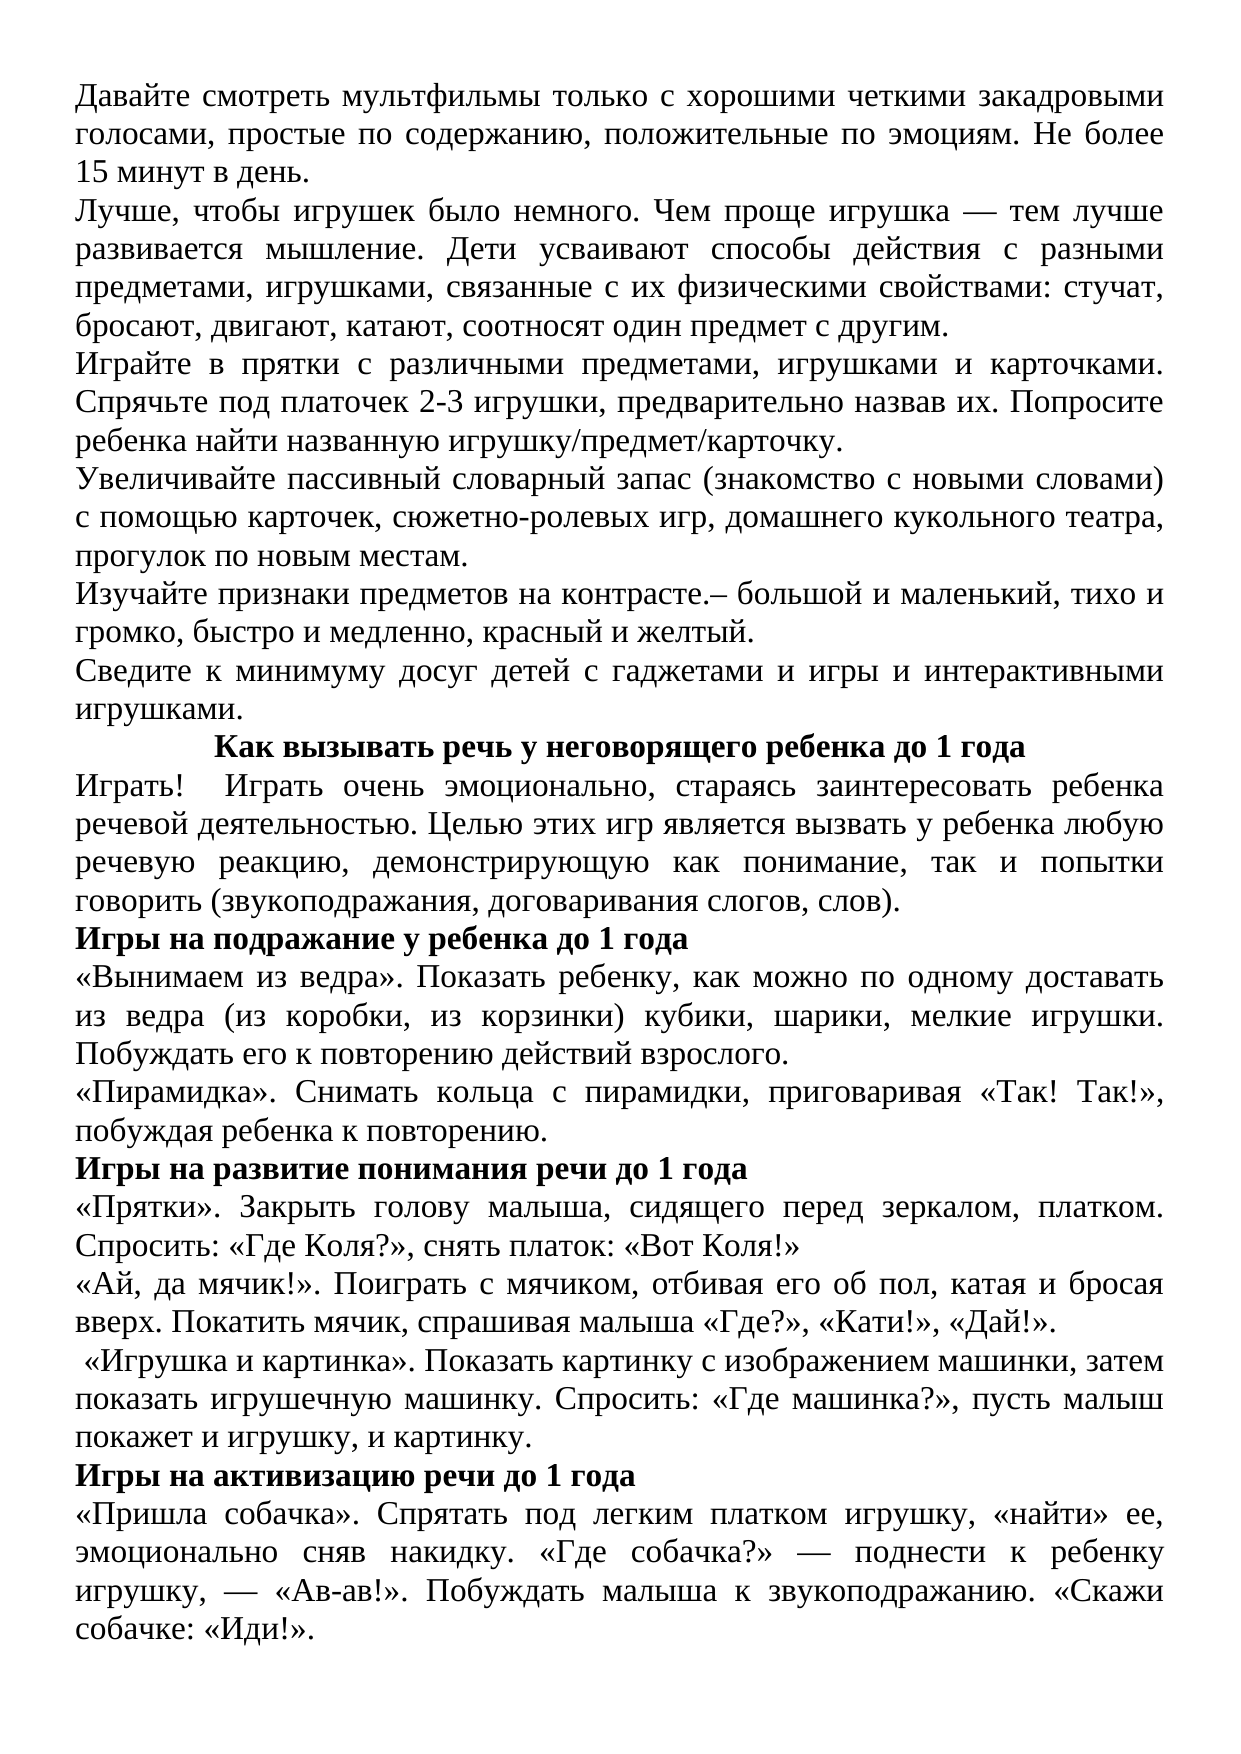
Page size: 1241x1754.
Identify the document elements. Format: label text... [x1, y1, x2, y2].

text Лучше, чтобы игрушек было немного. Чем проще игрушка — тем лучше развивается мышление. Дети усваивают способы действия с разными предметами, игрушками, связанные с их физическими свойствами: стучат, бросают, двигают, катают, соотносят один предмет с другим. [75, 190, 1165, 343]
text «Игрушка и картинка». Показать картинку с изображением машинки, затем показать игрушечную машинку. Спросить: «Где машинка?», пусть малыш покажет и игрушку, и картинку. [75, 1340, 1165, 1455]
text «Пирамидка». Снимать кольца с пирамидки, приговаривая «Так! Так!», побуждая ребенка к повторению. [75, 1072, 1165, 1148]
text «Прятки». Закрыть голову малыша, сидящего перед зеркалом, платком. Спросить: «Где Коля?», снять платок: «Вот Коля!» [75, 1187, 1165, 1263]
text Сведите к минимуму досуг детей с гаджетами и игры и интерактивными игрушками. [75, 650, 1165, 727]
text Давайте смотреть мультфильмы только с хорошими четкими закадровыми голосами, простые по содержанию, положительные по эмоциям. Не более 15 минут в день. [75, 75, 1165, 190]
text Игры на подражание у ребенка до 1 года [75, 918, 1165, 957]
text Игры на активизацию речи до 1 года [75, 1455, 1165, 1493]
text Как вызывать речь у неговорящего ребенка до 1 года [75, 727, 1165, 765]
text Играть! Играть очень эмоционально, стараясь заинтересовать ребенка речевой деятельностью. Целью этих игр является вызвать у ребенка любую речевую реакцию, демонстрирующую как понимание, так и попытки говорить (звукоподражания, договаривания слогов, слов). [75, 765, 1165, 918]
text Увеличивайте пассивный словарный запас (знакомство с новыми словами) с помощью карточек, сюжетно-ролевых игр, домашнего кукольного театра, прогулок по новым местам. [75, 458, 1165, 573]
text Изучайте признаки предметов на контрасте.– большой и маленький, тихо и громко, быстро и медленно, красный и желтый. [75, 573, 1165, 650]
text Игры на развитие понимания речи до 1 года [75, 1148, 1165, 1187]
text Играйте в прятки с различными предметами, игрушками и карточками. Спрячьте под платочек 2-3 игрушки, предварительно назвав их. Попросите ребенка найти названную игрушку/предмет/карточку. [75, 343, 1165, 458]
text «Ай, да мячик!». Поиграть с мячиком, отбивая его об пол, катая и бросая вверх. Покатить мячик, спрашивая малыша «Где?», «Кати!», «Дай!». [75, 1263, 1165, 1340]
text «Пришла собачка». Спрятать под легким платком игрушку, «найти» ее, эмоционально сняв накидку. «Где собачка?» — поднести к ребенку игрушку, — «Ав-ав!». Побуждать малыша к звукоподражанию. «Скажи собачке: «Иди!». [75, 1493, 1165, 1647]
text «Вынимаем из ведра». Показать ребенку, как можно по одному доставать из ведра (из коробки, из корзинки) кубики, шарики, мелкие игрушки. Побуждать его к повторению действий взрослого. [75, 957, 1165, 1072]
